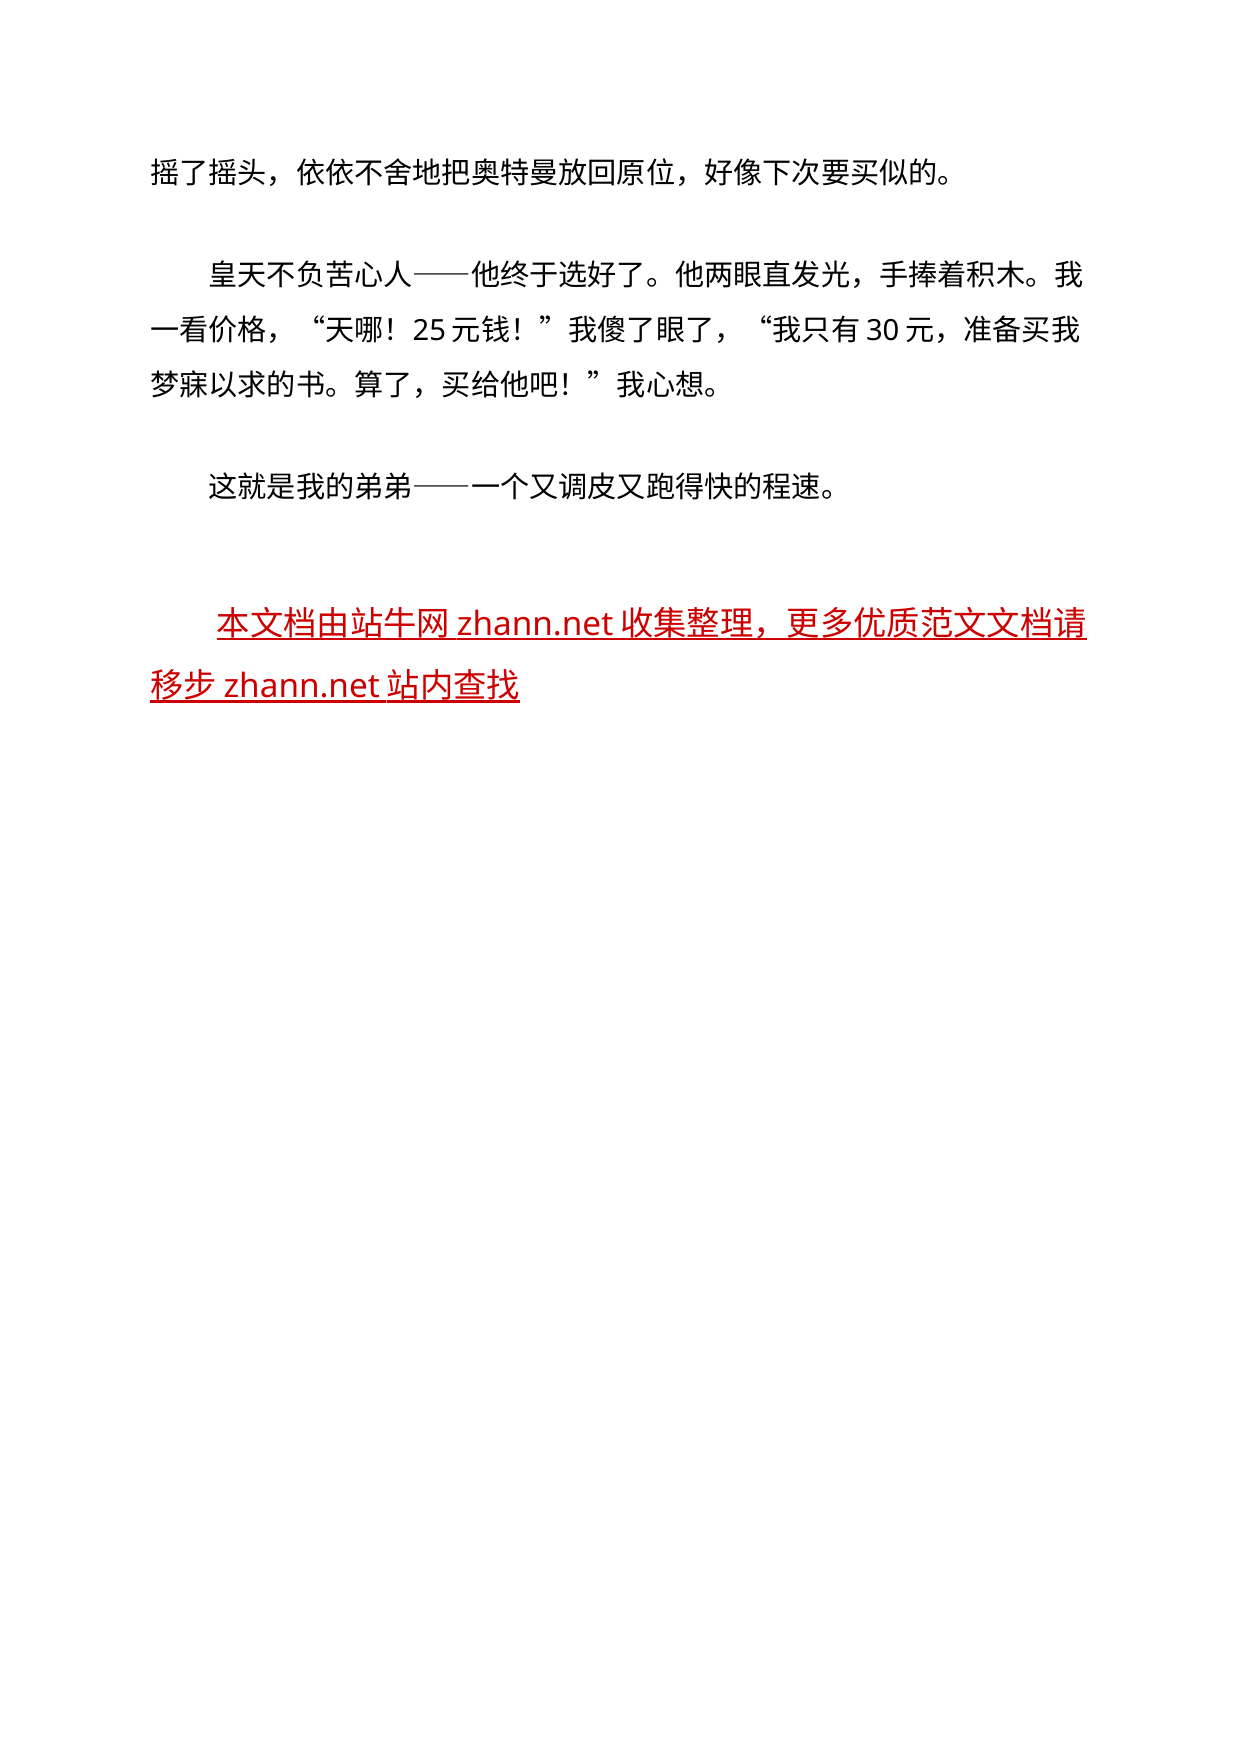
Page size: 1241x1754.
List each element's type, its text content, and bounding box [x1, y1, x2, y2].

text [150, 150, 1090, 192]
text 这就是我的弟弟——一个又调皮又跑得快的程速。 [150, 463, 1090, 506]
text 皇天不负苦心人——他终于选好了。他两眼直发光，手捧着积木。我一看价格，“天哪！25元钱！”我傻了眼了，“我只有30元，准备买我梦寐以求的书。算了，买给他吧！”我心想。 [150, 252, 1090, 404]
text 本文档由站牛网zhann.net收集整理，更多优质范文文档请移步zhann.net站内查找 [150, 596, 1090, 708]
